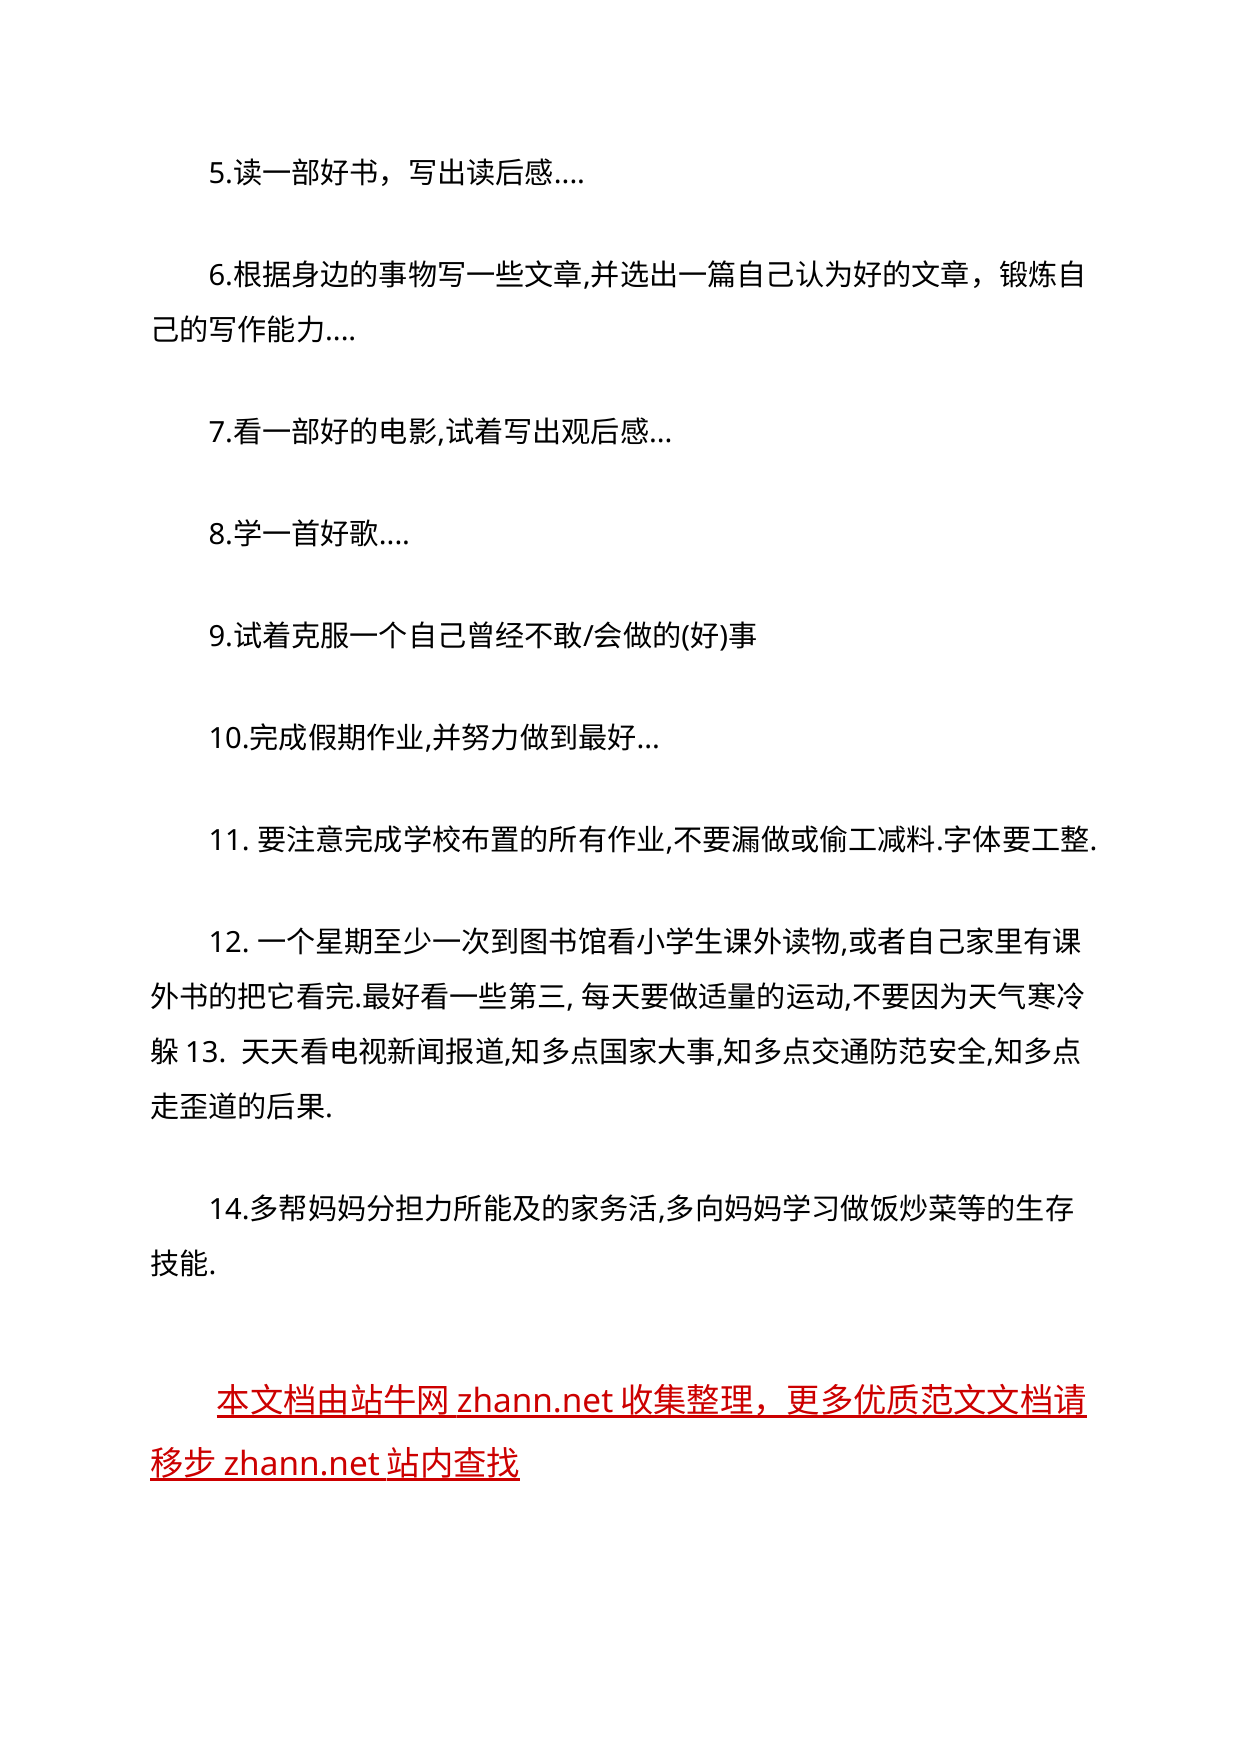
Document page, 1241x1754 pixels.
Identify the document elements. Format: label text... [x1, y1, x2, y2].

text 8.学一首好歌.... [150, 511, 1090, 553]
text 本文档由站牛网zhann.net收集整理，更多优质范文文档请移步zhann.net站内查找 [150, 1374, 1090, 1485]
text 14.多帮妈妈分担力所能及的家务活,多向妈妈学习做饭炒菜等的生存技能. [150, 1186, 1090, 1283]
text 7.看一部好的电影,试着写出观后感... [150, 409, 1090, 451]
text 6.根据身边的事物写一些文章,并选出一篇自己认为好的文章，锻炼自己的写作能力.... [150, 252, 1090, 349]
text 12. 一个星期至少一次到图书馆看小学生课外读物,或者自己家里有课外书的把它看完.最好看一些第三, 每天要做适量的运动,不要因为天气寒冷躲13. 天天看电视新闻报道,知多点国家大事,知多点交通防范安全,知多点走歪道的后果. [150, 919, 1090, 1126]
text 9.试着克服一个自己曾经不敢/会做的(好)事 [150, 613, 1090, 655]
text 5.读一部好书，写出读后感.... [150, 150, 1090, 192]
text 11. 要注意完成学校布置的所有作业,不要漏做或偷工减料.字体要工整. [150, 817, 1090, 859]
text 10.完成假期作业,并努力做到最好... [150, 715, 1090, 757]
